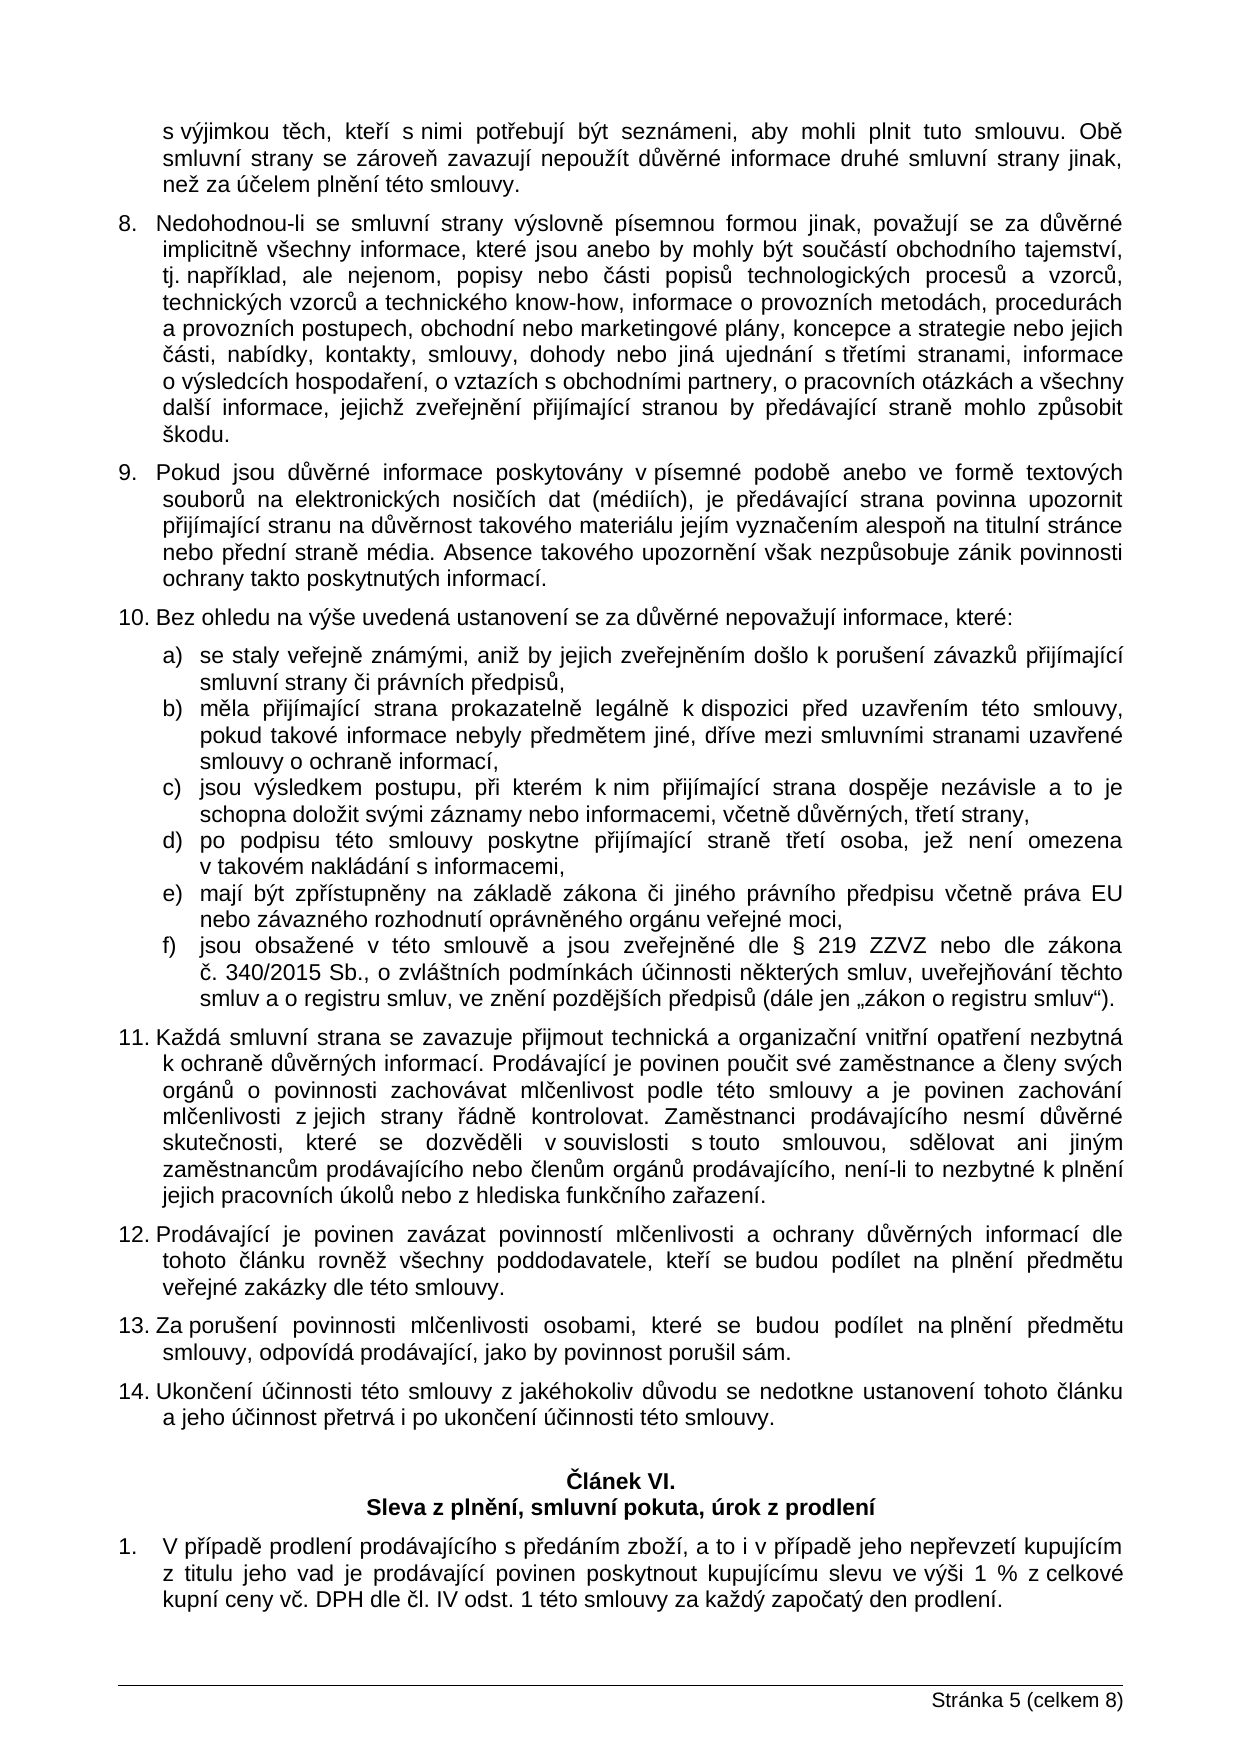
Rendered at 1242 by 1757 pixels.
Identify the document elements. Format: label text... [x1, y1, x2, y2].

list Prodávající je povinen zavázat povinností mlčenlivosti a ochrany důvěrných informací dle tohoto článku rovněž všechny poddodavatele, kteří se budou podílet na plnění předmětu veřejné zakázky dle této smlouvy. [118, 1221, 1123, 1300]
list se staly veřejně známými, aniž by jejich zveřejněním došlo k porušení závazků přijímající smluvní strany či právních předpisů, [162, 642, 1123, 695]
list Ukončení účinnosti této smlouvy z jakéhokoliv důvodu se nedotkne ustanovení tohoto článku a jeho účinnost přetrvá i po ukončení účinnosti této smlouvy. [118, 1378, 1123, 1430]
list Nedohodnou-li se smluvní strany výslovně písemnou formou jinak, považují se za důvěrné implicitně všechny informace, které jsou anebo by mohly být součástí obchodního tajemství, tj. například, ale nejenom, popisy nebo části popisů technologických procesů a vzorců, technických vzorců a technického know-how, informace o provozních metodách, procedurách a provozních postupech, obchodní nebo marketingové plány, koncepce a strategie nebo jejich části, nabídky, kontakty, smlouvy, dohody nebo jiná ujednání s třetími stranami, informace o výsledcích hospodaření, o vztazích s obchodními partnery, o pracovních otázkách a všechny další informace, jejichž zveřejnění přijímající stranou by předávající straně mohlo způsobit škodu. [118, 210, 1123, 447]
list jsou výsledkem postupu, při kterém k nim přijímající strana dospěje nezávisle a to je schopna doložit svými záznamy nebo informacemi, včetně důvěrných, třetí strany, [162, 774, 1123, 827]
list jsou obsažené v této smlouvě a jsou zveřejněné dle § 219 ZZVZ nebo dle zákona č. 340/2015 Sb., o zvláštních podmínkách účinnosti některých smluv, uveřejňování těchto smluv a o registru smluv, ve znění pozdějších předpisů (dále jen „zákon o registru smluv“). [162, 932, 1123, 1011]
list Pokud jsou důvěrné informace poskytovány v písemné podobě anebo ve formě textových souborů na elektronických nosičích dat (médiích), je předávající strana povinna upozornit přijímající stranu na důvěrnost takového materiálu jejím vyznačením alespoň na titulní stránce nebo přední straně média. Absence takového upozornění však nezpůsobuje zánik povinnosti ochrany takto poskytnutých informací. [118, 459, 1123, 591]
list měla přijímající strana prokazatelně legálně k dispozici před uzavřením této smlouvy, pokud takové informace nebyly předmětem jiné, dříve mezi smluvními stranami uzavřené smlouvy o ochraně informací, [162, 695, 1123, 774]
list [118, 118, 1123, 197]
list Za porušení povinnosti mlčenlivosti osobami, které se budou podílet na plnění předmětu smlouvy, odpovídá prodávající, jako by povinnost porušil sám. [118, 1312, 1123, 1365]
list Bez ohledu na výše uvedená ustanovení se za důvěrné nepovažují informace, které: [118, 604, 1123, 630]
text Článek VI. Sleva z plnění, smluvní pokuta, úrok z prodlení [118, 1468, 1123, 1521]
list mají být zpřístupněny na základě zákona či jiného právního předpisu včetně práva EU nebo závazného rozhodnutí oprávněného orgánu veřejné moci, [162, 880, 1123, 932]
list V případě prodlení prodávajícího s předáním zboží, a to i v případě jeho nepřevzetí kupujícím z titulu jeho vad je prodávající povinen poskytnout kupujícímu slevu ve výši 1 % z celkové kupní ceny vč. DPH dle čl. IV odst. 1 této smlouvy za každý započatý den prodlení. [118, 1533, 1123, 1612]
list po podpisu této smlouvy poskytne přijímající straně třetí osoba, jež není omezena v takovém nakládání s informacemi, [162, 827, 1123, 880]
list Každá smluvní strana se zavazuje přijmout technická a organizační vnitřní opatření nezbytná k ochraně důvěrných informací. Prodávající je povinen poučit své zaměstnance a členy svých orgánů o povinnosti zachovávat mlčenlivost podle této smlouvy a je povinen zachování mlčenlivosti z jejich strany řádně kontrolovat. Zaměstnanci prodávajícího nesmí důvěrné skutečnosti, které se dozvěděli v souvislosti s touto smlouvou, sdělovat ani jiným zaměstnancům prodávajícího nebo členům orgánů prodávajícího, není-li to nezbytné k plnění jejich pracovních úkolů nebo z hlediska funkčního zařazení. [118, 1024, 1123, 1208]
